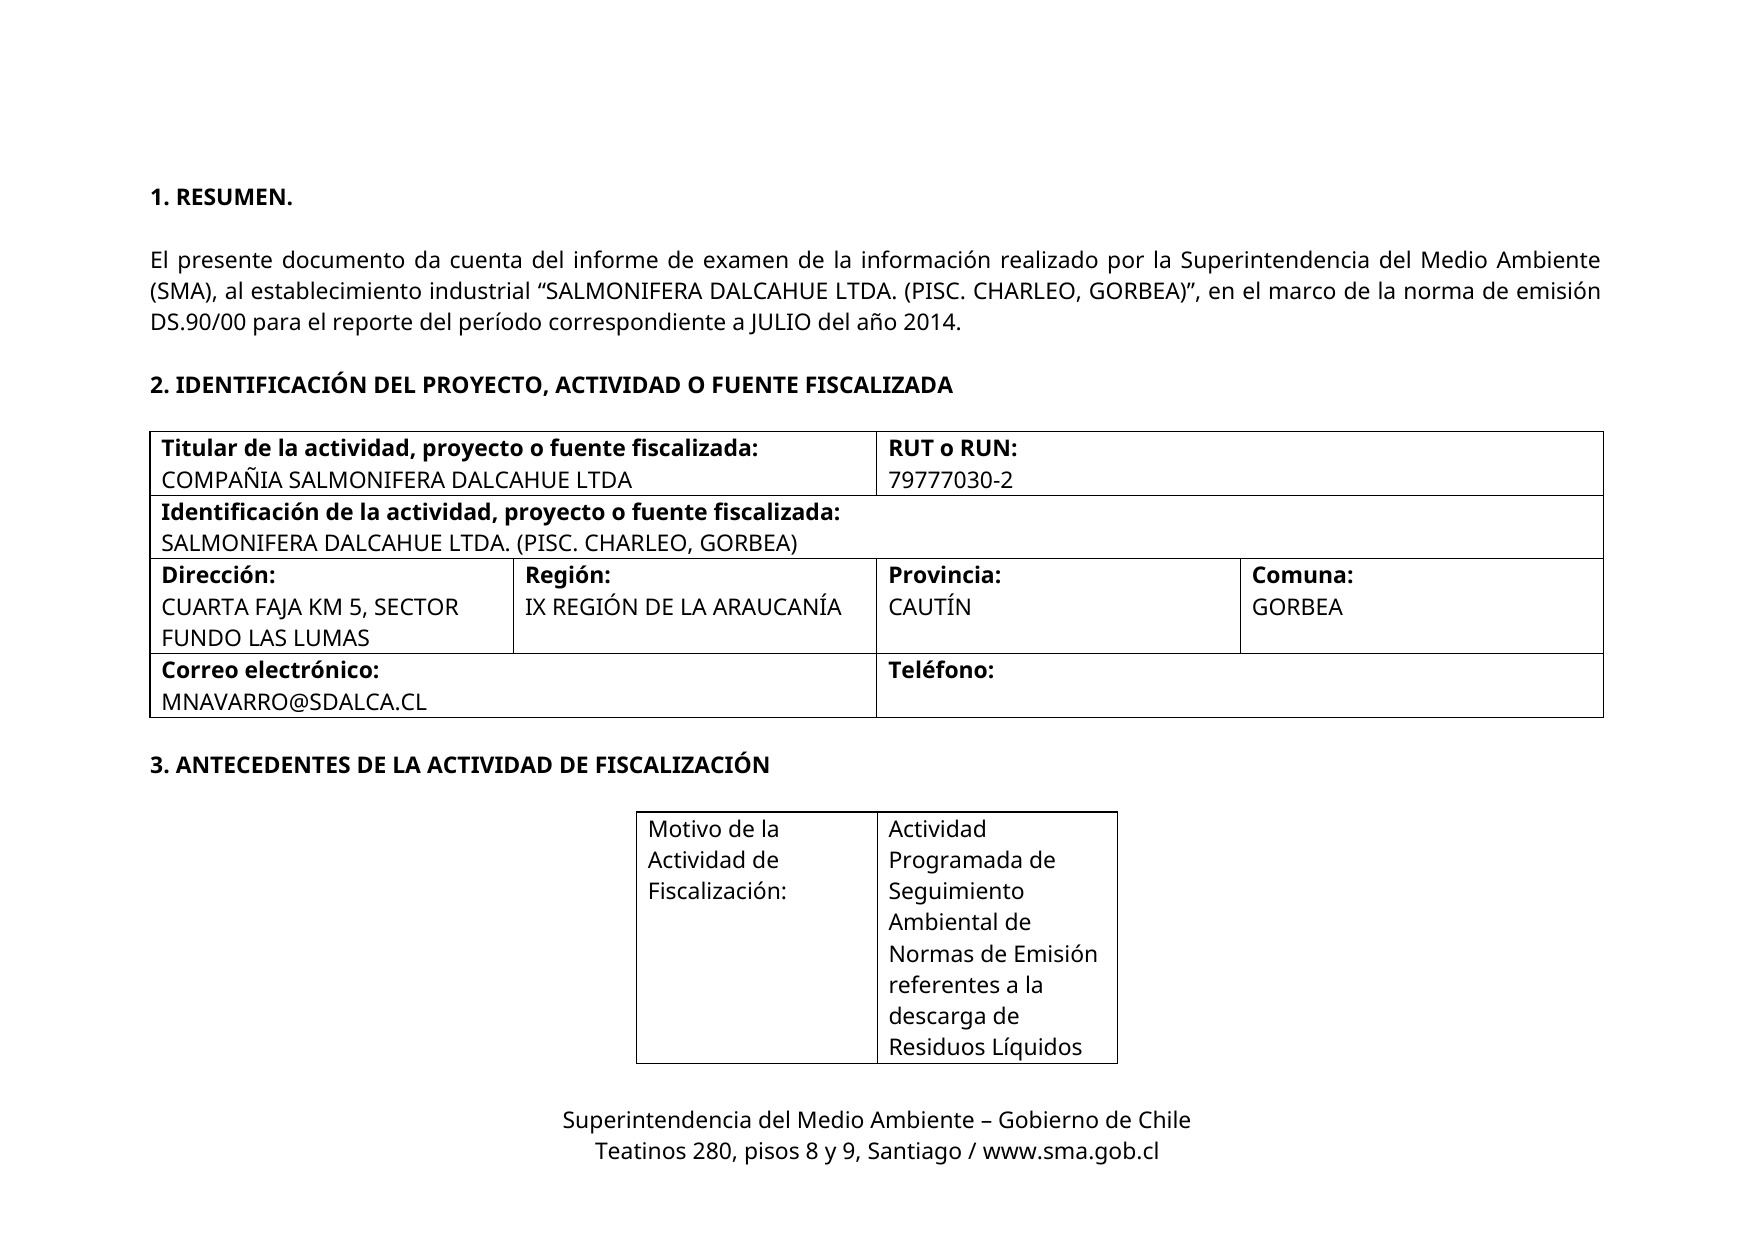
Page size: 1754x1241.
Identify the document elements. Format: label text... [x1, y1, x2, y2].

table_cell Teléfono: [877, 654, 1603, 717]
table_header Titular de la actividad, proyecto o fuente fiscalizada: COMPAÑIA SALMONIFERA DALCAHUE LTDA [151, 432, 876, 495]
text 3. ANTECEDENTES DE LA ACTIVIDAD DE FISCALIZACIÓN [150, 718, 1604, 780]
text 2. IDENTIFICACIÓN DEL PROYECTO, ACTIVIDAD O FUENTE FISCALIZADA [150, 337, 1604, 400]
table_cell Región: IX REGIÓN DE LA ARAUCANÍA [514, 559, 876, 653]
table_cell Identificación de la actividad, proyecto o fuente fiscalizada: SALMONIFERA DALCAHUE LTDA. (PISC. CHARLEO, GORBEA) [151, 496, 1603, 558]
table_header RUT o RUN: 79777030-2 [877, 432, 1603, 495]
text 1. RESUMEN. [150, 150, 1604, 212]
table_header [878, 813, 1117, 1062]
text El presente documento da cuenta del informe de examen de la información realizado por la Superintendencia del Medio Ambiente (SMA), al establecimiento industrial “SALMONIFERA DALCAHUE LTDA. (PISC. CHARLEO, GORBEA)”, en el marco de la norma de emisión DS.90/00 para el reporte del período correspondiente a JULIO del año 2014. [150, 212, 1604, 337]
table_cell Dirección: CUARTA FAJA KM 5, SECTOR FUNDO LAS LUMAS [151, 559, 513, 653]
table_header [637, 813, 877, 1062]
table_cell Provincia: CAUTÍN [877, 559, 1240, 653]
table_cell Correo electrónico: MNAVARRO@SDALCA.CL [151, 654, 876, 717]
table_cell Comuna: GORBEA [1241, 559, 1603, 653]
